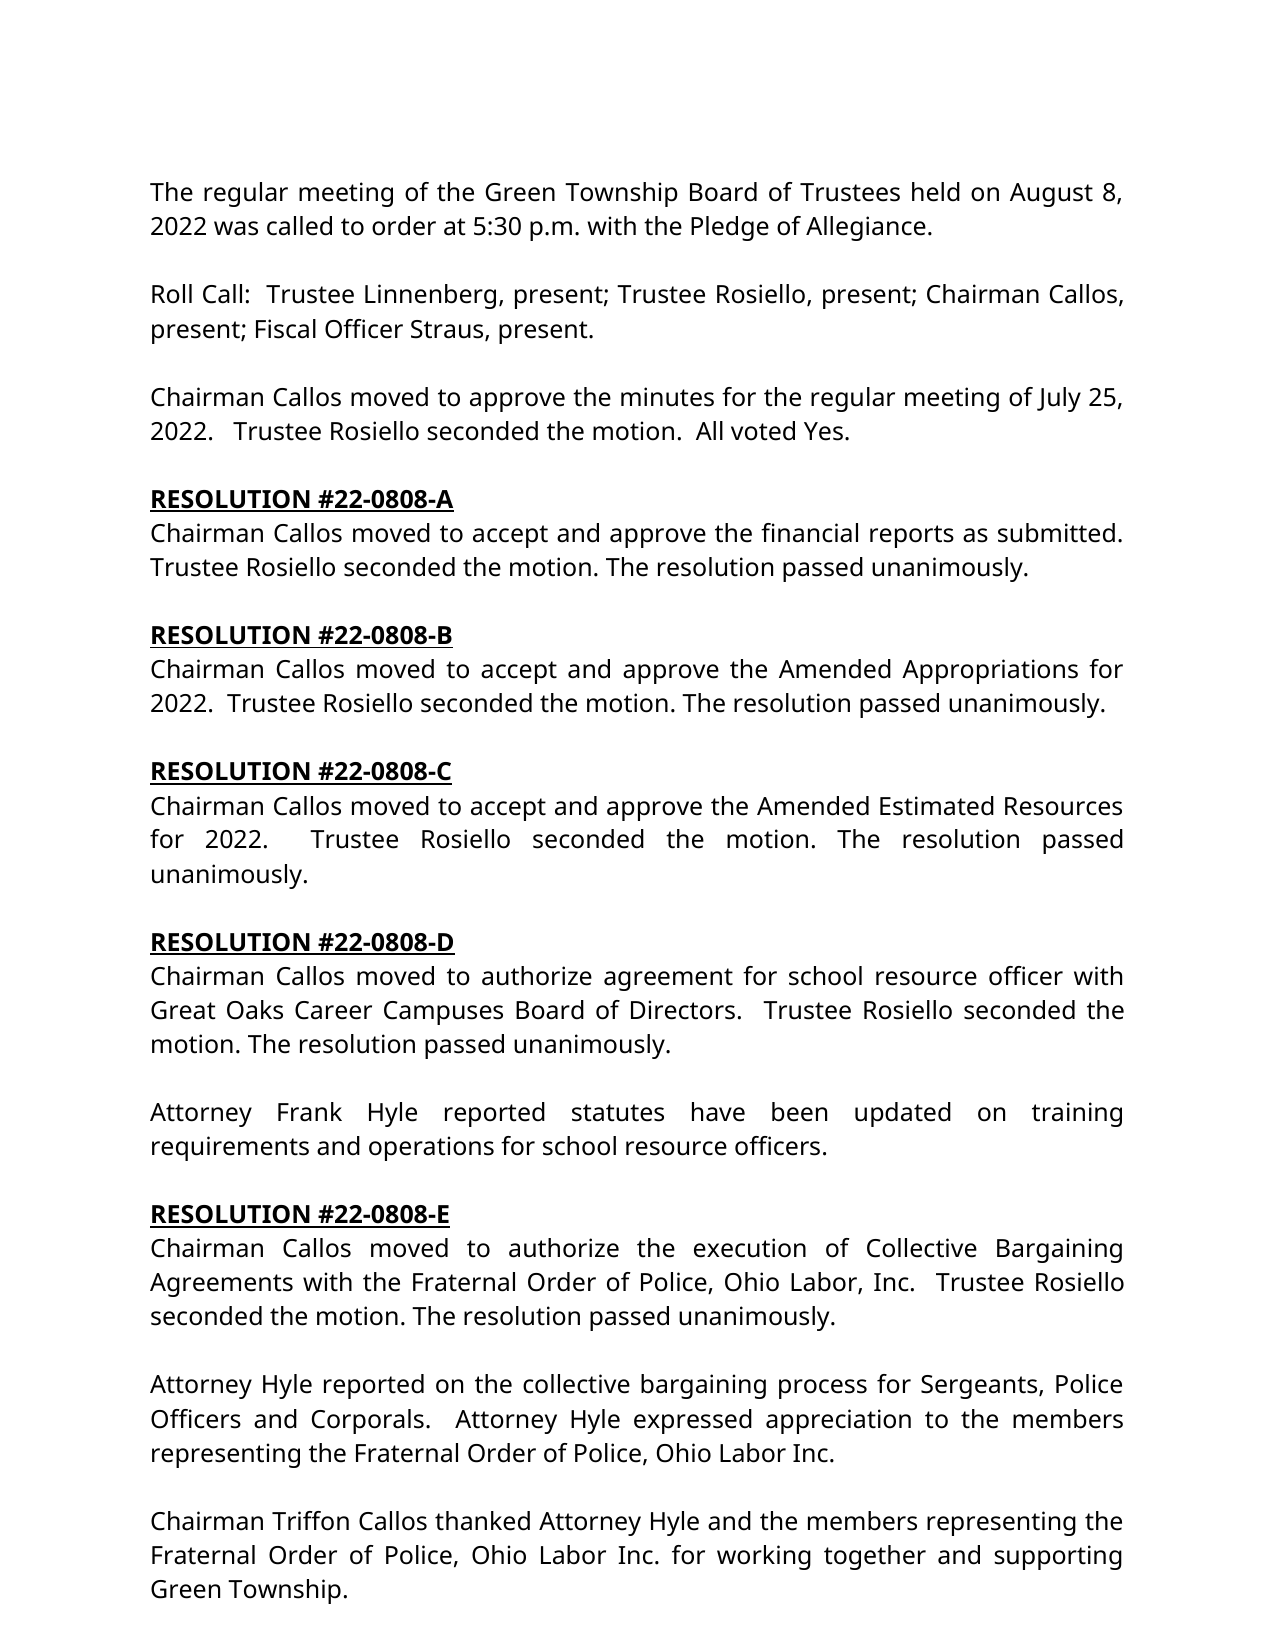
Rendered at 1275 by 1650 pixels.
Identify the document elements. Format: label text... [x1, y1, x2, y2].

text Chairman Callos moved to authorize agreement for school resource officer with Great Oaks Career Campuses Board of Directors. Trustee Rosiello seconded the motion. The resolution passed unanimously. [150, 958, 1125, 1061]
text Attorney Hyle reported on the collective bargaining process for Sergeants, Police Officers and Corporals. Attorney Hyle expressed appreciation to the members representing the Fraternal Order of Police, Ohio Labor Inc. [150, 1367, 1125, 1469]
text RESOLUTION #22-0808-E [150, 1197, 1125, 1231]
text The regular meeting of the Green Township Board of Trustees held on August 8, 2022 was called to order at 5:30 p.m. with the Pledge of Allegiance. [150, 175, 1125, 243]
text Chairman Callos moved to approve the minutes for the regular meeting of July 25, 2022. Trustee Rosiello seconded the motion. All voted Yes. [150, 379, 1125, 447]
text RESOLUTION #22-0808-C [150, 754, 1125, 788]
text Roll Call: Trustee Linnenberg, present; Trustee Rosiello, present; Chairman Callos, present; Fiscal Officer Straus, present. [150, 277, 1125, 345]
text Chairman Triffon Callos thanked Attorney Hyle and the members representing the Fraternal Order of Police, Ohio Labor Inc. for working together and supporting Green Township. [150, 1503, 1125, 1606]
text RESOLUTION #22-0808-D [150, 924, 1125, 958]
text RESOLUTION #22-0808-A [150, 482, 1125, 516]
text Attorney Frank Hyle reported statutes have been updated on training requirements and operations for school resource officers. [150, 1095, 1125, 1163]
text Chairman Callos moved to accept and approve the Amended Estimated Resources for 2022. Trustee Rosiello seconded the motion. The resolution passed unanimously. [150, 788, 1125, 890]
text RESOLUTION #22-0808-B [150, 618, 1125, 652]
text Chairman Callos moved to accept and approve the Amended Appropriations for 2022. Trustee Rosiello seconded the motion. The resolution passed unanimously. [150, 652, 1125, 720]
text Chairman Callos moved to accept and approve the financial reports as submitted. Trustee Rosiello seconded the motion. The resolution passed unanimously. [150, 516, 1125, 584]
text Chairman Callos moved to authorize the execution of Collective Bargaining Agreements with the Fraternal Order of Police, Ohio Labor, Inc. Trustee Rosiello seconded the motion. The resolution passed unanimously. [150, 1231, 1125, 1333]
